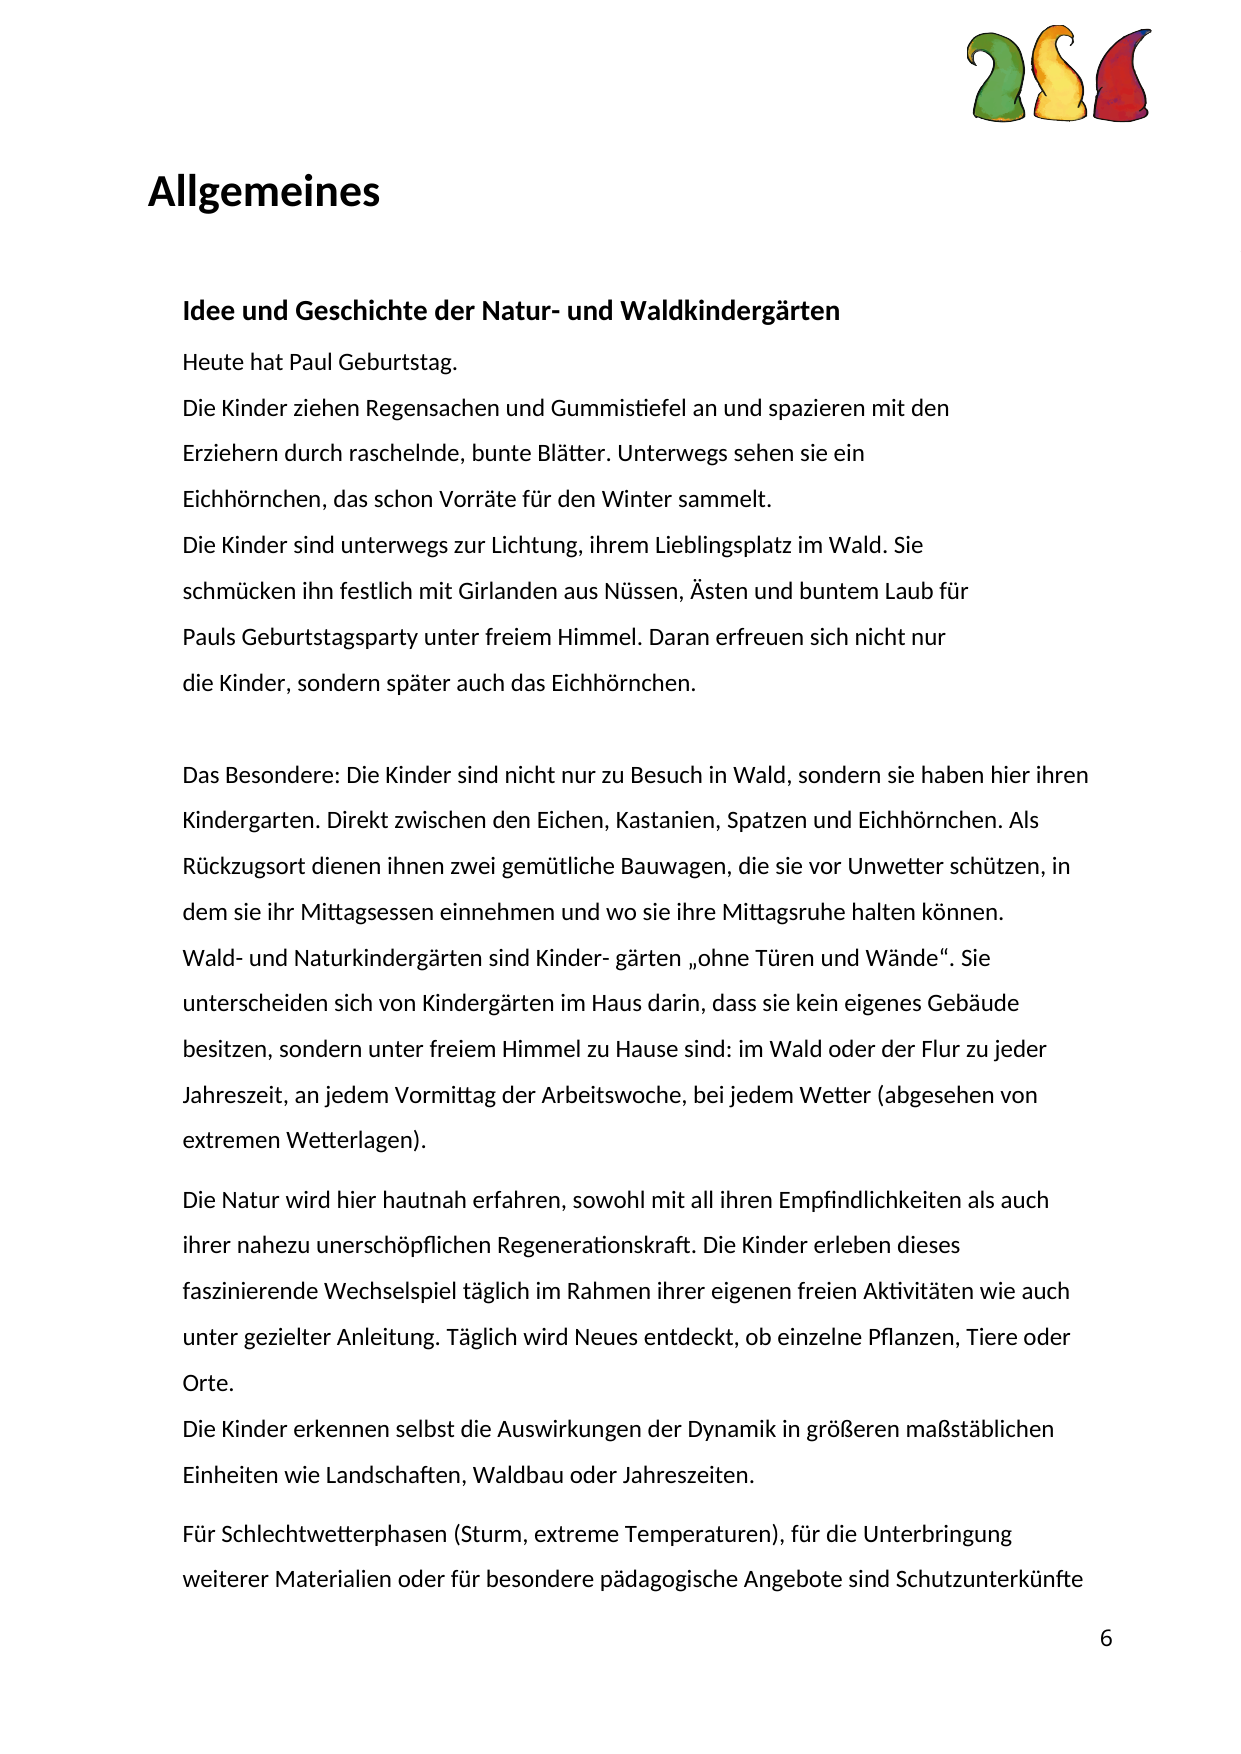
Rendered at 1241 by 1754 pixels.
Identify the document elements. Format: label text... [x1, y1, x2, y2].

subtitle Idee und Geschichte der Natur- und Waldkindergärten [182, 292, 1093, 327]
text Die Kinder erkennen selbst die Auswirkungen der Dynamik in größeren maßstäblichen Einheiten wie Landschaften, Waldbau oder Jahreszeiten. [182, 1413, 1084, 1490]
text Heute hat Paul Geburtstag. [182, 346, 975, 376]
text Das Besondere: Die Kinder sind nicht nur zu Besuch in Wald, sondern sie haben hier ihren Kindergarten. Direkt zwischen den Eichen, Kastanien, Spatzen und Eichhörnchen. Als Rückzugsort dienen ihnen zwei gemütliche Bauwagen, die sie vor Unwetter schützen, in dem sie ihr Mittagsessen einnehmen und wo sie ihre Mittagsruhe halten können. [182, 759, 1093, 926]
text Wald- und Naturkindergärten sind Kinder- gärten „ohne Türen und Wände“. Sie unterscheiden sich von Kindergärten im Haus darin, dass sie kein eigenes Gebäude besitzen, sondern unter freiem Himmel zu Hause sind: im Wald oder der Flur zu jeder Jahreszeit, an jedem Vormittag der Arbeitswoche, bei jedem Wetter (abgesehen von extremen Wetterlagen). [182, 942, 1093, 1155]
text Die Kinder sind unterwegs zur Lichtung, ihrem Lieblingsplatz im Wald. Sie schmücken ihn festlich mit Girlanden aus Nüssen, Ästen und buntem Laub für Pauls Geburtstagsparty unter freiem Himmel. Daran erfreuen sich nicht nur die Kinder, sondern später auch das Eichhörnchen. [182, 529, 975, 697]
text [182, 1518, 1084, 1594]
subtitle Allgemeines [148, 162, 1093, 218]
text Die Kinder ziehen Regensachen und Gummistiefel an und spazieren mit den Erziehern durch raschelnde, bunte Blätter. Unterwegs sehen sie ein Eichhörnchen, das schon Vorräte für den Winter sammelt. [182, 392, 975, 514]
text Die Natur wird hier hautnah erfahren, sowohl mit all ihren Empfindlichkeiten als auch ihrer nahezu unerschöpflichen Regenerationskraft. Die Kinder erleben dieses faszinierende Wechselspiel täglich im Rahmen ihrer eigenen freien Aktivitäten wie auch unter gezielter Anleitung. Täglich wird Neues entdeckt, ob einzelne Pflanzen, Tiere oder Orte. [182, 1184, 1085, 1397]
picture [967, 25, 1241, 252]
